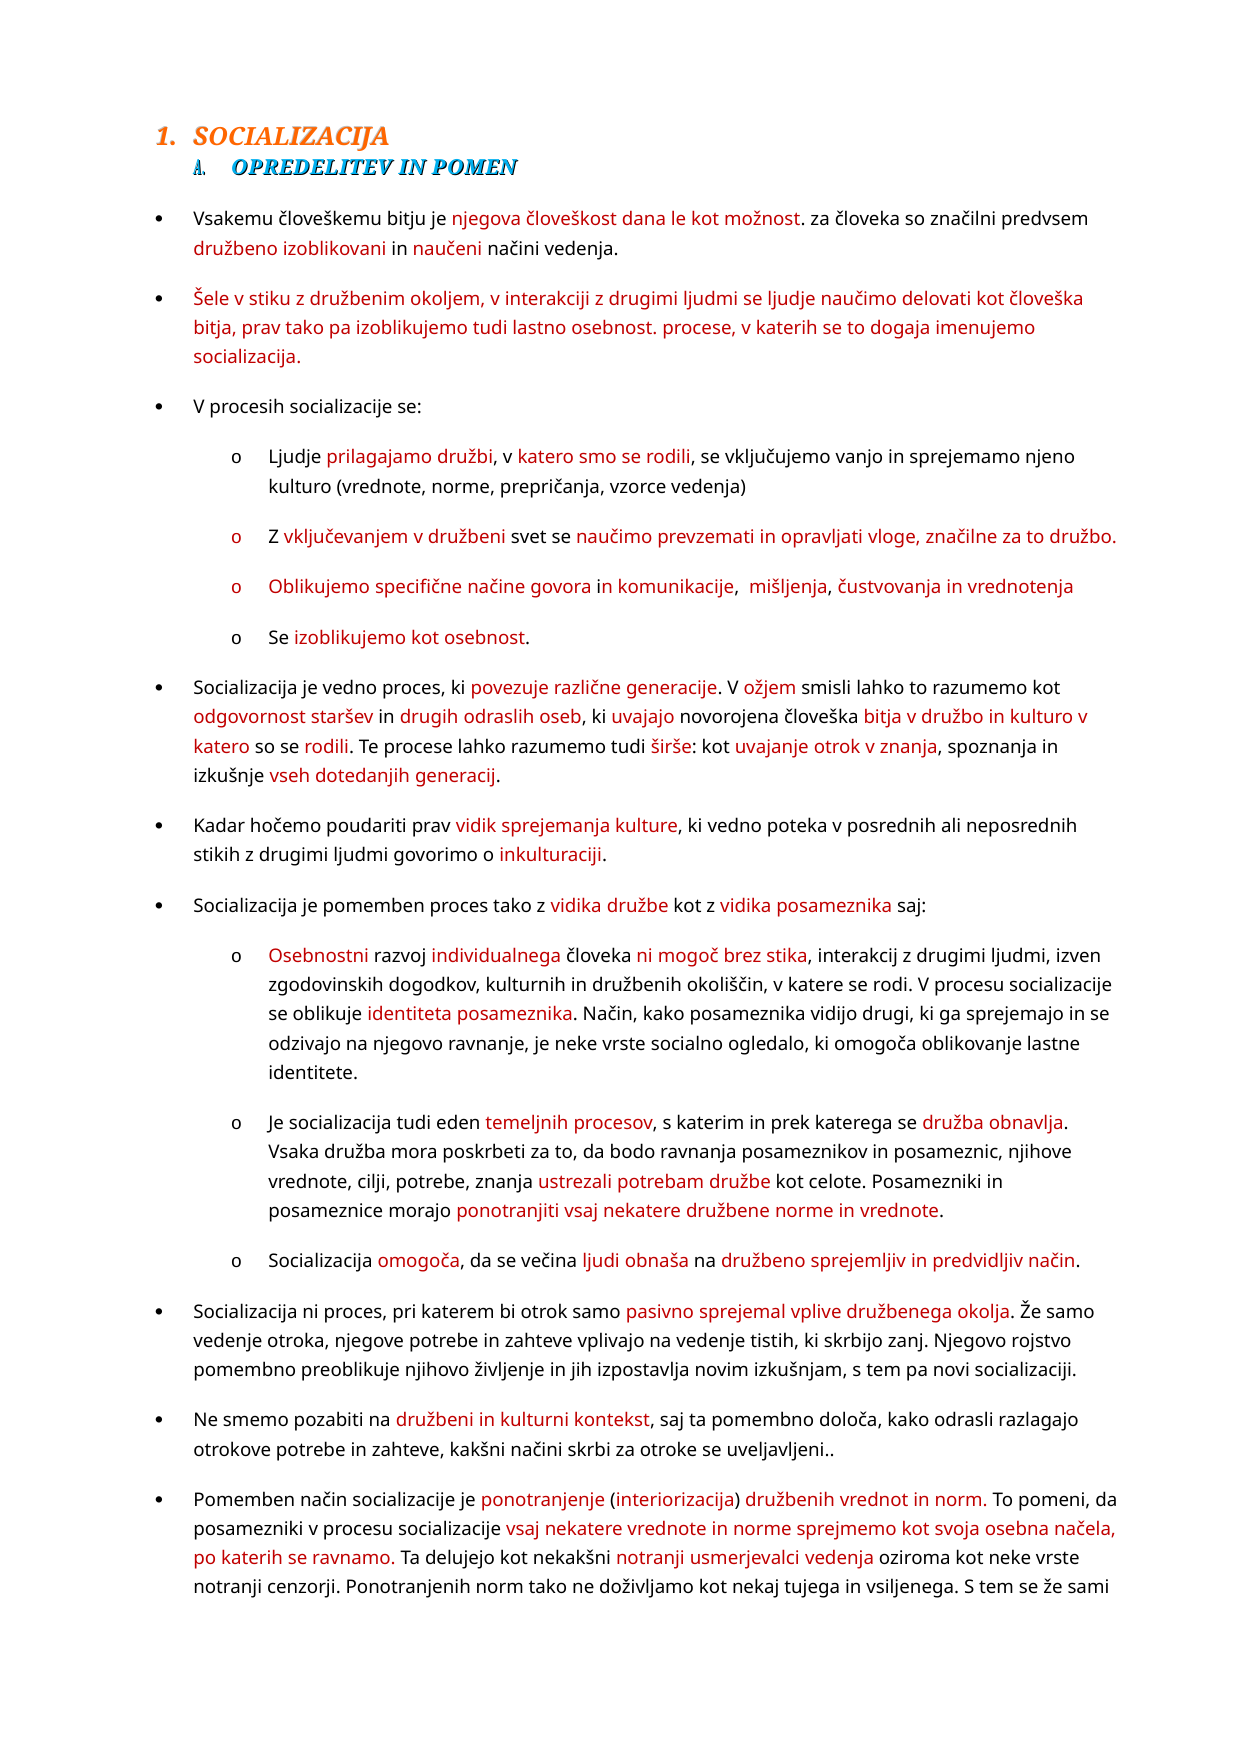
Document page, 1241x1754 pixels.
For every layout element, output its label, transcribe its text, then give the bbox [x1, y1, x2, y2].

list Ne smemo pozabiti na družbeni in kulturni kontekst, saj ta pomembno določa, kako odrasli razlagajo otrokove potrebe in zahteve, kakšni načini skrbi za otroke se uveljavljeni.. [156, 1407, 1122, 1461]
list Socializacija je vedno proces, ki povezuje različne generacije. V ožjem smisli lahko to razumemo kot odgovornost staršev in drugih odraslih oseb, ki uvajajo novorojena človeška bitja v družbo in kulturo v katero so se rodili. Te procese lahko razumemo tudi širše: kot uvajanje otrok v znanja, spoznanja in izkušnje vseh dotedanjih generacij. [156, 674, 1122, 788]
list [156, 1486, 1122, 1599]
list Šele v stiku z družbenim okoljem, v interakciji z drugimi ljudmi se ljudje naučimo delovati kot človeška bitja, prav tako pa izoblikujemo tudi lastno osebnost. procese, v katerih se to dogaja imenujemo socializacija. [156, 285, 1122, 369]
list Oblikujemo specifične načine govora in komunikacije, mišljenja, čustvovanja in vrednotenja [231, 574, 1122, 599]
list OPREDELITEV IN POMEN [193, 152, 1122, 181]
list Se izoblikujemo kot osebnost. [231, 624, 1122, 650]
list Je socializacija tudi eden temeljnih procesov, s katerim in prek katerega se družba obnavlja. Vsaka družba mora poskrbeti za to, da bodo ravnanja posameznikov in posameznic, njihove vrednote, cilji, potrebe, znanja ustrezali potrebam družbe kot celote. Posamezniki in posameznice morajo ponotranjiti vsaj nekatere družbene norme in vrednote. [231, 1109, 1122, 1223]
list Socializacija omogoča, da se večina ljudi obnaša na družbeno sprejemljiv in predvidljiv način. [231, 1247, 1122, 1273]
list Ljudje prilagajamo družbi, v katero smo se rodili, se vključujemo vanjo in sprejemamo njeno kulturo (vrednote, norme, prepričanja, vzorce vedenja) [231, 444, 1122, 499]
list SOCIALIZACIJA [156, 118, 1122, 152]
list Socializacija ni proces, pri katerem bi otrok samo pasivno sprejemal vplive družbenega okolja. Že samo vedenje otroka, njegove potrebe in zahteve vplivajo na vedenje tistih, ki skrbijo zanj. Njegovo rojstvo pomembno preoblikuje njihovo življenje in jih izpostavlja novim izkušnjam, s tem pa novi socializaciji. [156, 1298, 1122, 1382]
list Socializacija je pomemben proces tako z vidika družbe kot z vidika posameznika saj: [156, 892, 1122, 917]
list Kadar hočemo poudariti prav vidik sprejemanja kulture, ki vedno poteka v posrednih ali neposrednih stikih z drugimi ljudmi govorimo o inkulturaciji. [156, 812, 1122, 867]
list Vsakemu človeškemu bitju je njegova človeškost dana le kot možnost. za človeka so značilni predvsem družbeno izoblikovani in naučeni načini vedenja. [156, 206, 1122, 260]
list Osebnostni razvoj individualnega človeka ni mogoč brez stika, interakcij z drugimi ljudmi, izven zgodovinskih dogodkov, kulturnih in družbenih okoliščin, v katere se rodi. V procesu socializacije se oblikuje identiteta posameznika. Način, kako posameznika vidijo drugi, ki ga sprejemajo in se odzivajo na njegovo ravnanje, je neke vrste socialno ogledalo, ki omogoča oblikovanje lastne identitete. [231, 942, 1122, 1085]
list Z vključevanjem v družbeni svet se naučimo prevzemati in opravljati vloge, značilne za to družbo. [231, 523, 1122, 549]
list V procesih socializacije se: [156, 394, 1122, 419]
